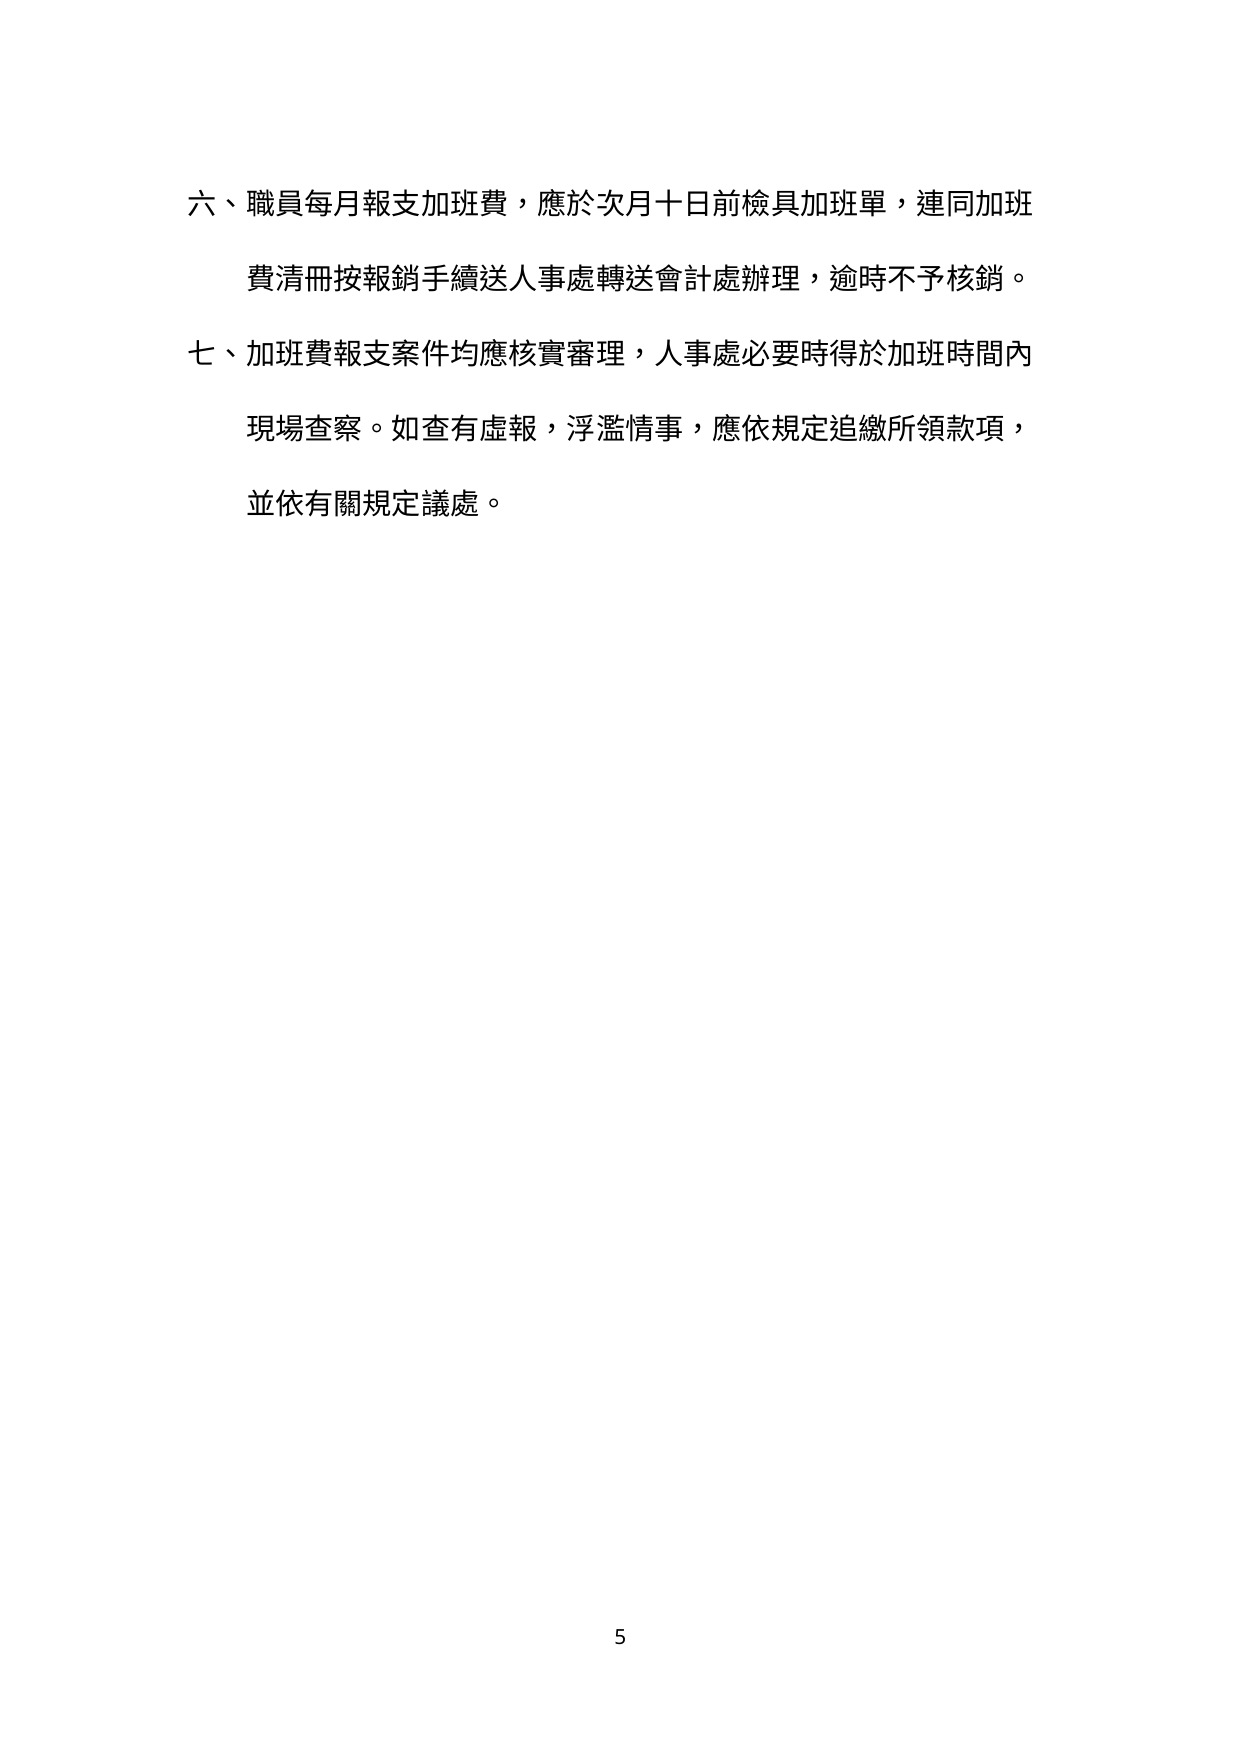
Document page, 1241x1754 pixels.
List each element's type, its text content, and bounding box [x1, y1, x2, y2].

text 七、加班費報支案件均應核實審理，人事處必要時得於加班時間內現場查察。如查有虛報，浮濫情事，應依規定追繳所領款項，並依有關規定議處。 [187, 314, 1053, 539]
text 六、職員每月報支加班費，應於次月十日前檢具加班單，連同加班費清冊按報銷手續送人事處轉送會計處辦理，逾時不予核銷。 [187, 164, 1053, 314]
